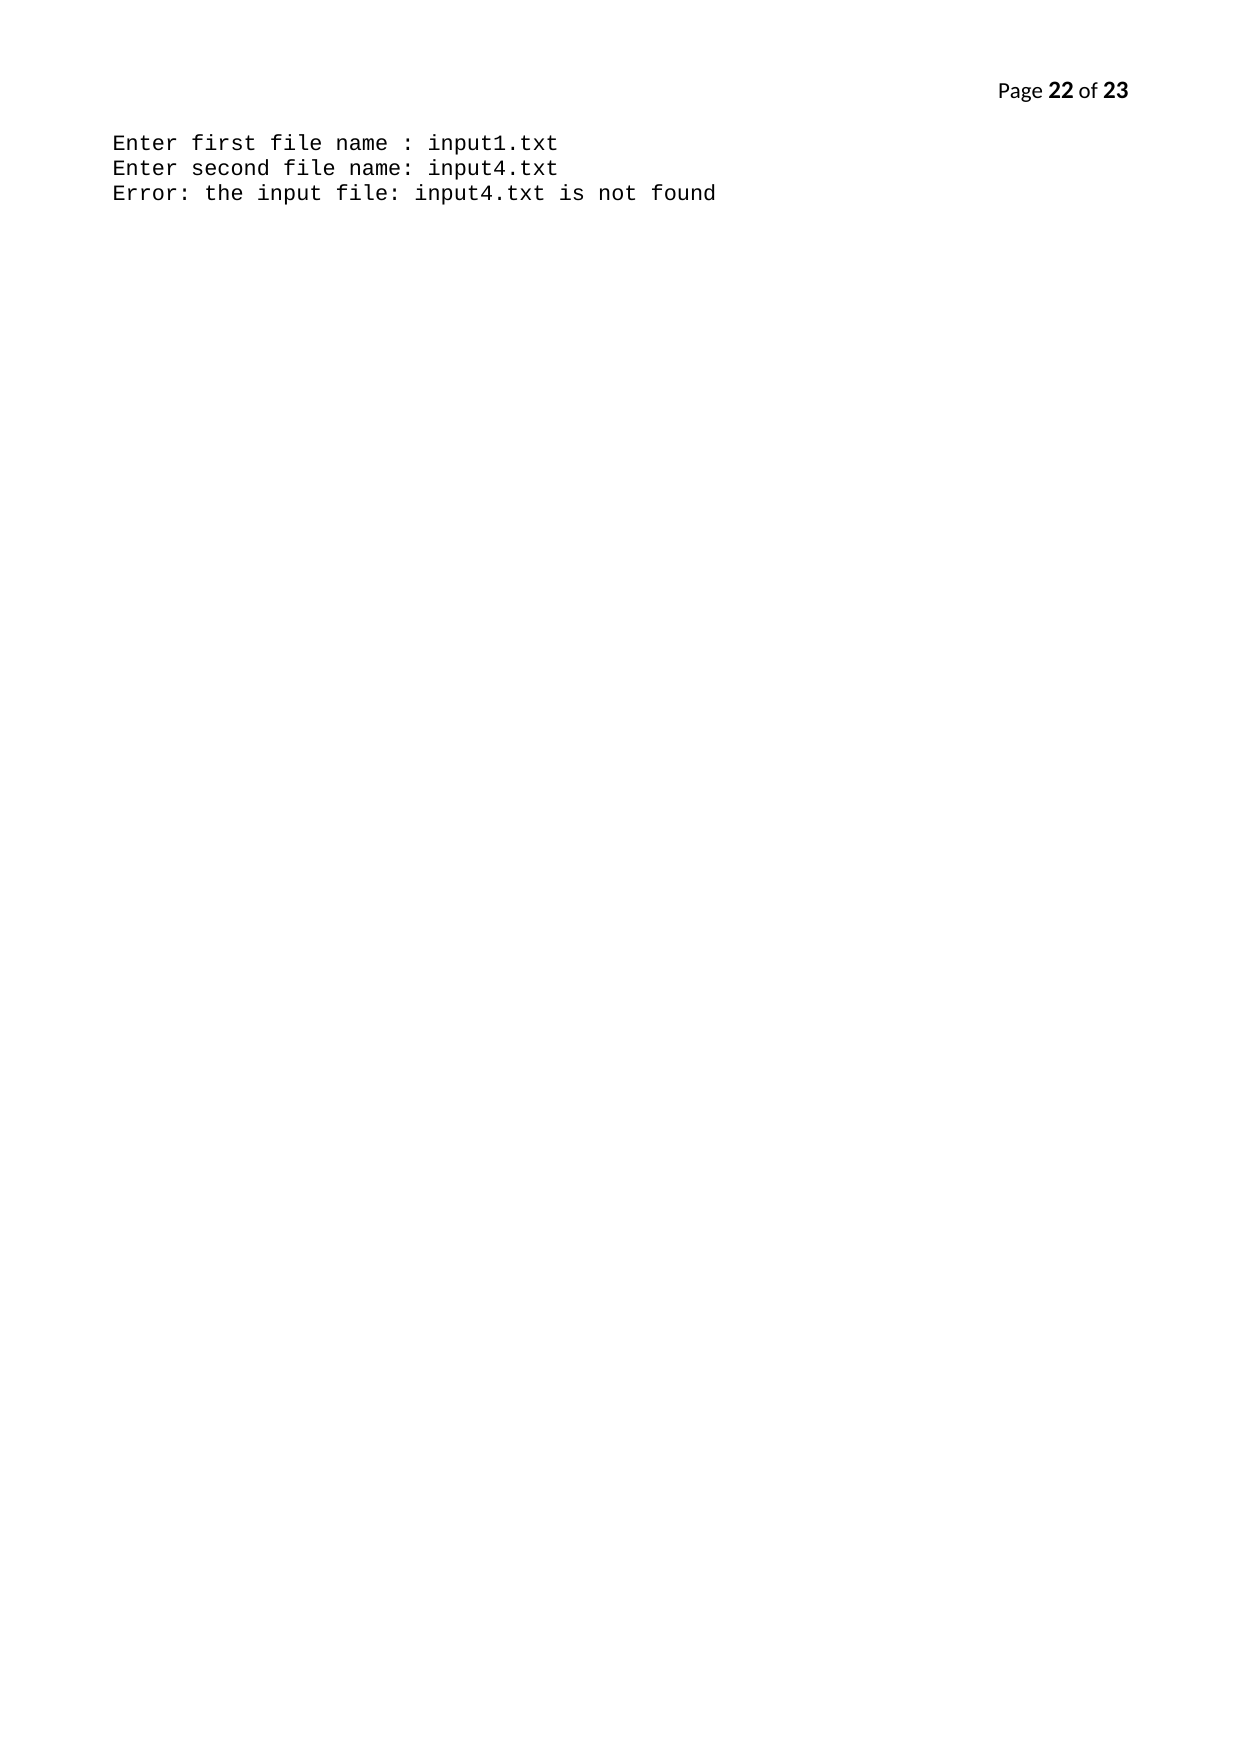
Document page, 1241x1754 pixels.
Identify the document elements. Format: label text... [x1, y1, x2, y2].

text Error: the input file: input4.txt is not found [112, 182, 1128, 207]
text Enter first file name : input1.txt [112, 132, 1128, 157]
text Enter second file name: input4.txt [112, 157, 1128, 182]
